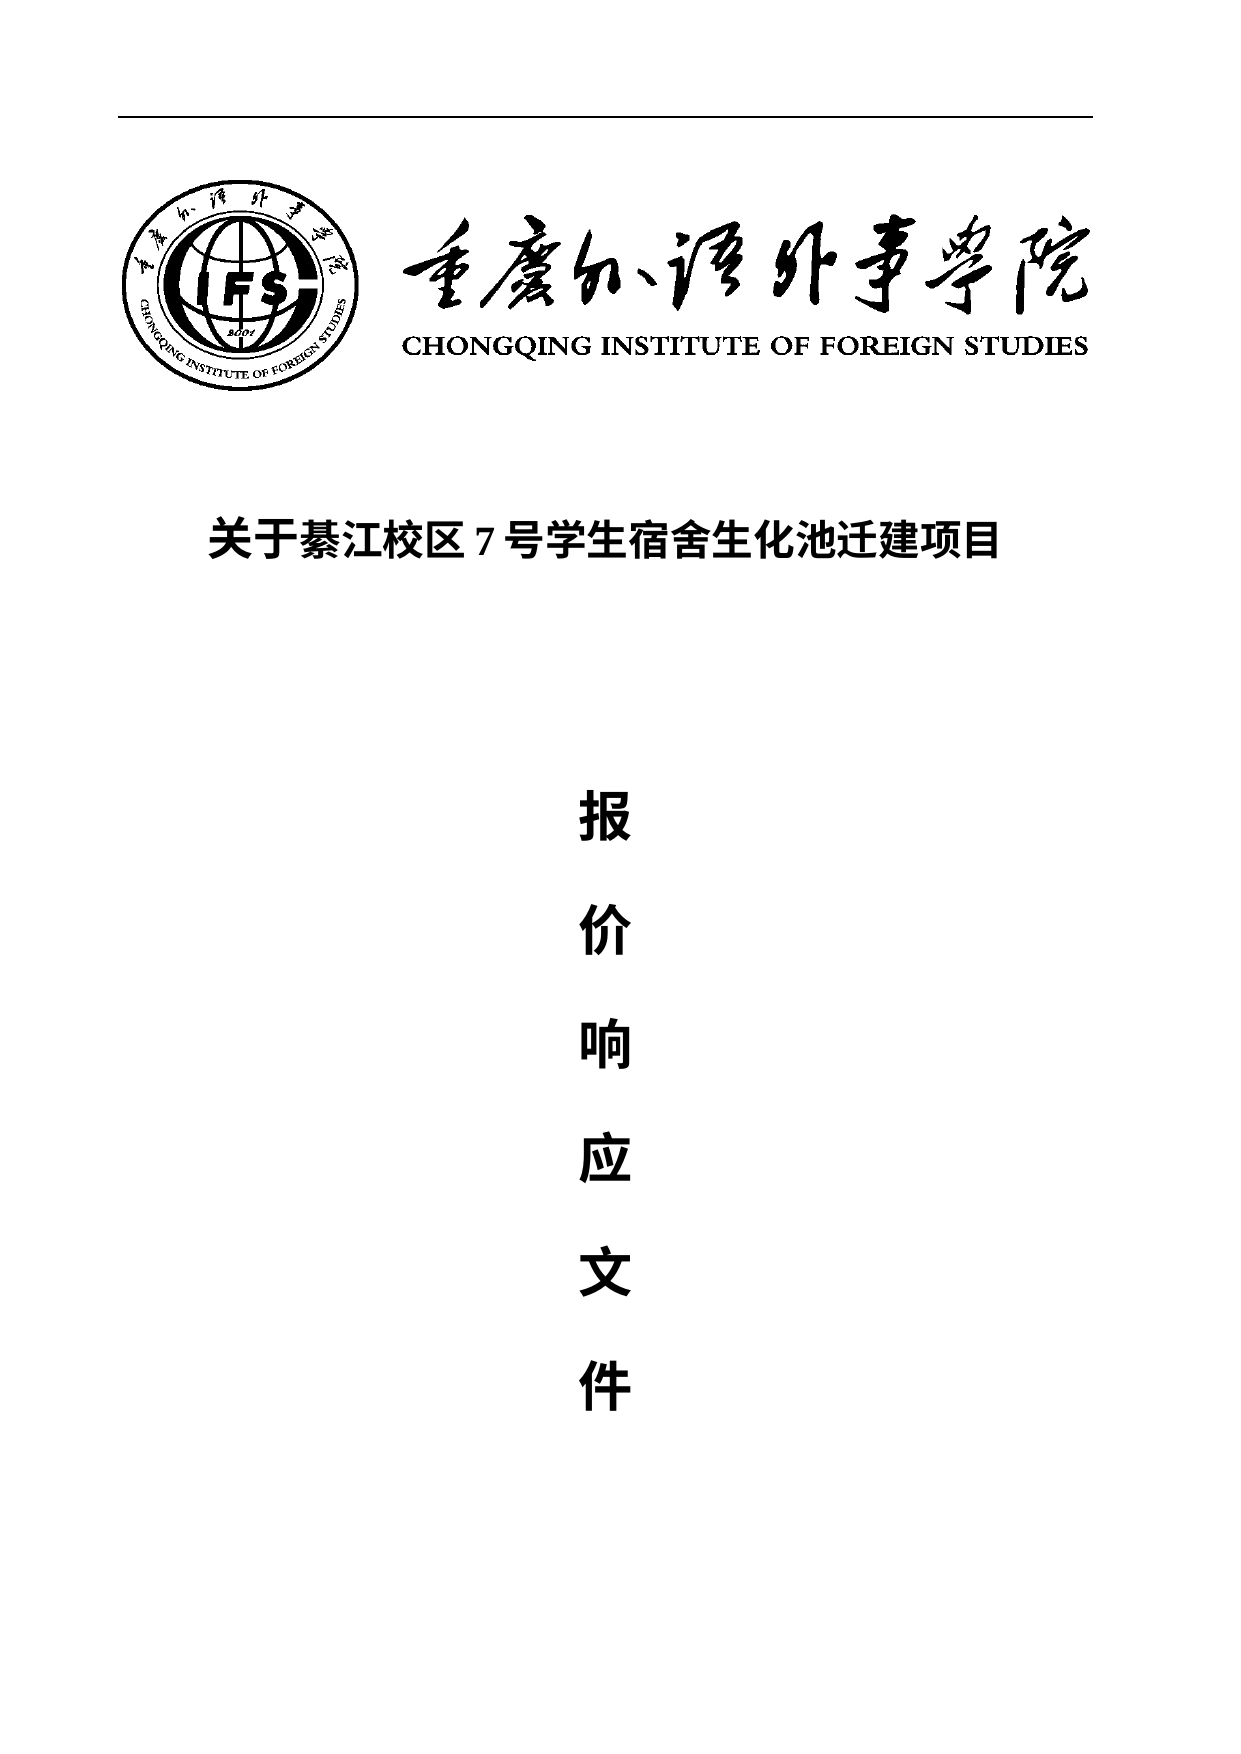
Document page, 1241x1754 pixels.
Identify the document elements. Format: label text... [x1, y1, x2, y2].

text 关于綦江校区7号学生宿舍生化池迁建项目 [118, 487, 1093, 584]
text 文 [118, 1220, 1093, 1318]
text 报 [118, 764, 1093, 861]
text 应 [118, 1106, 1093, 1204]
text 件 [118, 1334, 1093, 1432]
text 价 [118, 878, 1093, 975]
text 响 [118, 992, 1093, 1089]
